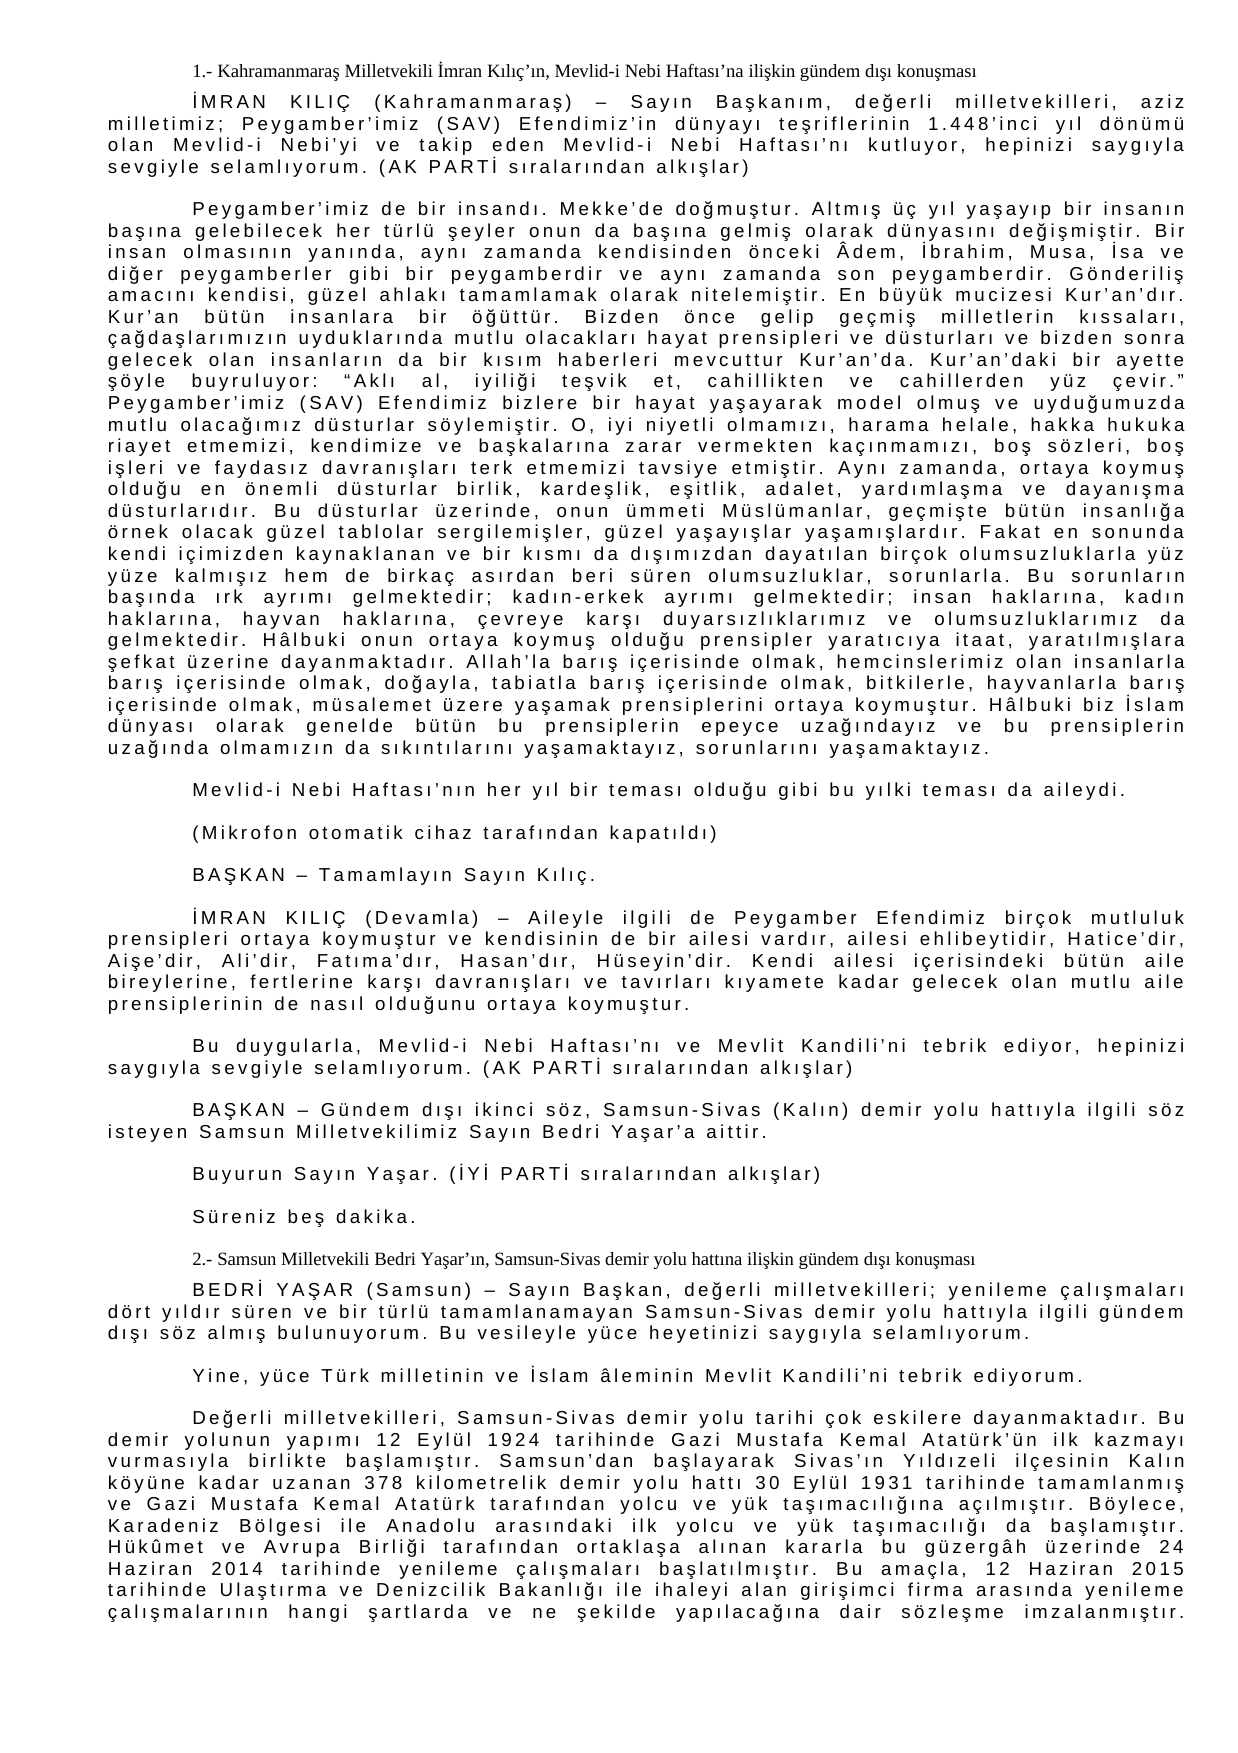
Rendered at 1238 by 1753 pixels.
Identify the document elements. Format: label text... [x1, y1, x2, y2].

text İMRAN KILIÇ (Kahramanmaraş) – Sayın Başkanım, değerli milletvekilleri, aziz milletimiz; Peygamber’imiz (SAV) Efendimiz’in dünyayı teşriflerinin 1.448’inci yıl dönümü olan Mevlid-i Nebi’yi ve takip eden Mevlid-i Nebi Haftası’nı kutluyor, hepinizi saygıyla sevgiyle selamlıyorum. (AK PARTİ sıralarından alkışlar) [108, 91, 1186, 177]
text Bu duygularla, Mevlid-i Nebi Haftası’nı ve Mevlit Kandili’ni tebrik ediyor, hepinizi saygıyla sevgiyle selamlıyorum. (AK PARTİ sıralarından alkışlar) [108, 1035, 1186, 1078]
text Peygamber’imiz de bir insandı. Mekke’de doğmuştur. Altmış üç yıl yaşayıp bir insanın başına gelebilecek her türlü şeyler onun da başına gelmiş olarak dünyasını değişmiştir. Bir insan olmasının yanında, aynı zamanda kendisinden önceki Âdem, İbrahim, Musa, İsa ve diğer peygamberler gibi bir peygamberdir ve aynı zamanda son peygamberdir. Gönderiliş amacını kendisi, güzel ahlakı tamamlamak olarak nitelemiştir. En büyük mucizesi Kur’an’dır. Kur’an bütün insanlara bir öğüttür. Bizden önce gelip geçmiş milletlerin kıssaları, çağdaşlarımızın uyduklarında mutlu olacakları hayat prensipleri ve düsturları ve bizden sonra gelecek olan insanların da bir kısım haberleri mevcuttur Kur’an’da. Kur’an’daki bir ayette şöyle buyruluyor: “Aklı al, iyiliği teşvik et, cahillikten ve cahillerden yüz çevir.” Peygamber’imiz (SAV) Efendimiz bizlere bir hayat yaşayarak model olmuş ve uyduğumuzda mutlu olacağımız düsturlar söylemiştir. O, iyi niyetli olmamızı, harama helale, hakka hukuka riayet etmemizi, kendimize ve başkalarına zarar vermekten kaçınmamızı, boş sözleri, boş işleri ve faydasız davranışları terk etmemizi tavsiye etmiştir. Aynı zamanda, ortaya koymuş olduğu en önemli düsturlar birlik, kardeşlik, eşitlik, adalet, yardımlaşma ve dayanışma düsturlarıdır. Bu düsturlar üzerinde, onun ümmeti Müslümanlar, geçmişte bütün insanlığa örnek olacak güzel tablolar sergilemişler, güzel yaşayışlar yaşamışlardır. Fakat en sonunda kendi içimizden kaynaklanan ve bir kısmı da dışımızdan dayatılan birçok olumsuzluklarla yüz yüze kalmışız hem de birkaç asırdan beri süren olumsuzluklar, sorunlarla. Bu sorunların başında ırk ayrımı gelmektedir; kadın-erkek ayrımı gelmektedir; insan haklarına, kadın haklarına, hayvan haklarına, çevreye karşı duyarsızlıklarımız ve olumsuzluklarımız da gelmektedir. Hâlbuki onun ortaya koymuş olduğu prensipler yaratıcıya itaat, yaratılmışlara şefkat üzerine dayanmaktadır. Allah’la barış içerisinde olmak, hemcinslerimiz olan insanlarla barış içerisinde olmak, doğayla, tabiatla barış içerisinde olmak, bitkilerle, hayvanlarla barış içerisinde olmak, müsalemet üzere yaşamak prensiplerini ortaya koymuştur. Hâlbuki biz İslam dünyası olarak genelde bütün bu prensiplerin epeyce uzağındayız ve bu prensiplerin uzağında olmamızın da sıkıntılarını yaşamaktayız, sorunlarını yaşamaktayız. [108, 198, 1186, 758]
text Buyurun Sayın Yaşar. (İYİ PARTİ sıralarından alkışlar) [108, 1163, 1186, 1184]
text BAŞKAN – Gündem dışı ikinci söz, Samsun-Sivas (Kalın) demir yolu hattıyla ilgili söz isteyen Samsun Milletvekilimiz Sayın Bedri Yaşar’a aittir. [108, 1099, 1186, 1142]
text Yine, yüce Türk milletinin ve İslam âleminin Mevlit Kandili’ni tebrik ediyorum. [108, 1364, 1186, 1386]
text (Mikrofon otomatik cihaz tarafından kapatıldı) [108, 822, 1186, 843]
text Mevlid-i Nebi Haftası’nın her yıl bir teması olduğu gibi bu yılki teması da aileydi. [108, 779, 1186, 801]
text BAŞKAN – Tamamlayın Sayın Kılıç. [108, 864, 1186, 886]
text BEDRİ YAŞAR (Samsun) – Sayın Başkan, değerli milletvekilleri; yenileme çalışmaları dört yıldır süren ve bir türlü tamamlanamayan Samsun-Sivas demir yolu hattıyla ilgili gündem dışı söz almış bulunuyorum. Bu vesileyle yüce heyetinizi saygıyla selamlıyorum. [108, 1279, 1186, 1343]
text Süreniz beş dakika. [108, 1205, 1186, 1227]
text 1.- Kahramanmaraş Milletvekili İmran Kılıç’ın, Mevlid-i Nebi Haftası’na ilişkin gündem dışı konuşması [103, 60, 1190, 81]
text 2.- Samsun Milletvekili Bedri Yaşar’ın, Samsun-Sivas demir yolu hattına ilişkin gündem dışı konuşması [103, 1248, 1190, 1269]
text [108, 1407, 1186, 1622]
text İMRAN KILIÇ (Devamla) – Aileyle ilgili de Peygamber Efendimiz birçok mutluluk prensipleri ortaya koymuştur ve kendisinin de bir ailesi vardır, ailesi ehlibeytidir, Hatice’dir, Aişe’dir, Ali’dir, Fatıma’dır, Hasan’dır, Hüseyin’dir. Kendi ailesi içerisindeki bütün aile bireylerine, fertlerine karşı davranışları ve tavırları kıyamete kadar gelecek olan mutlu aile prensiplerinin de nasıl olduğunu ortaya koymuştur. [108, 906, 1186, 1014]
